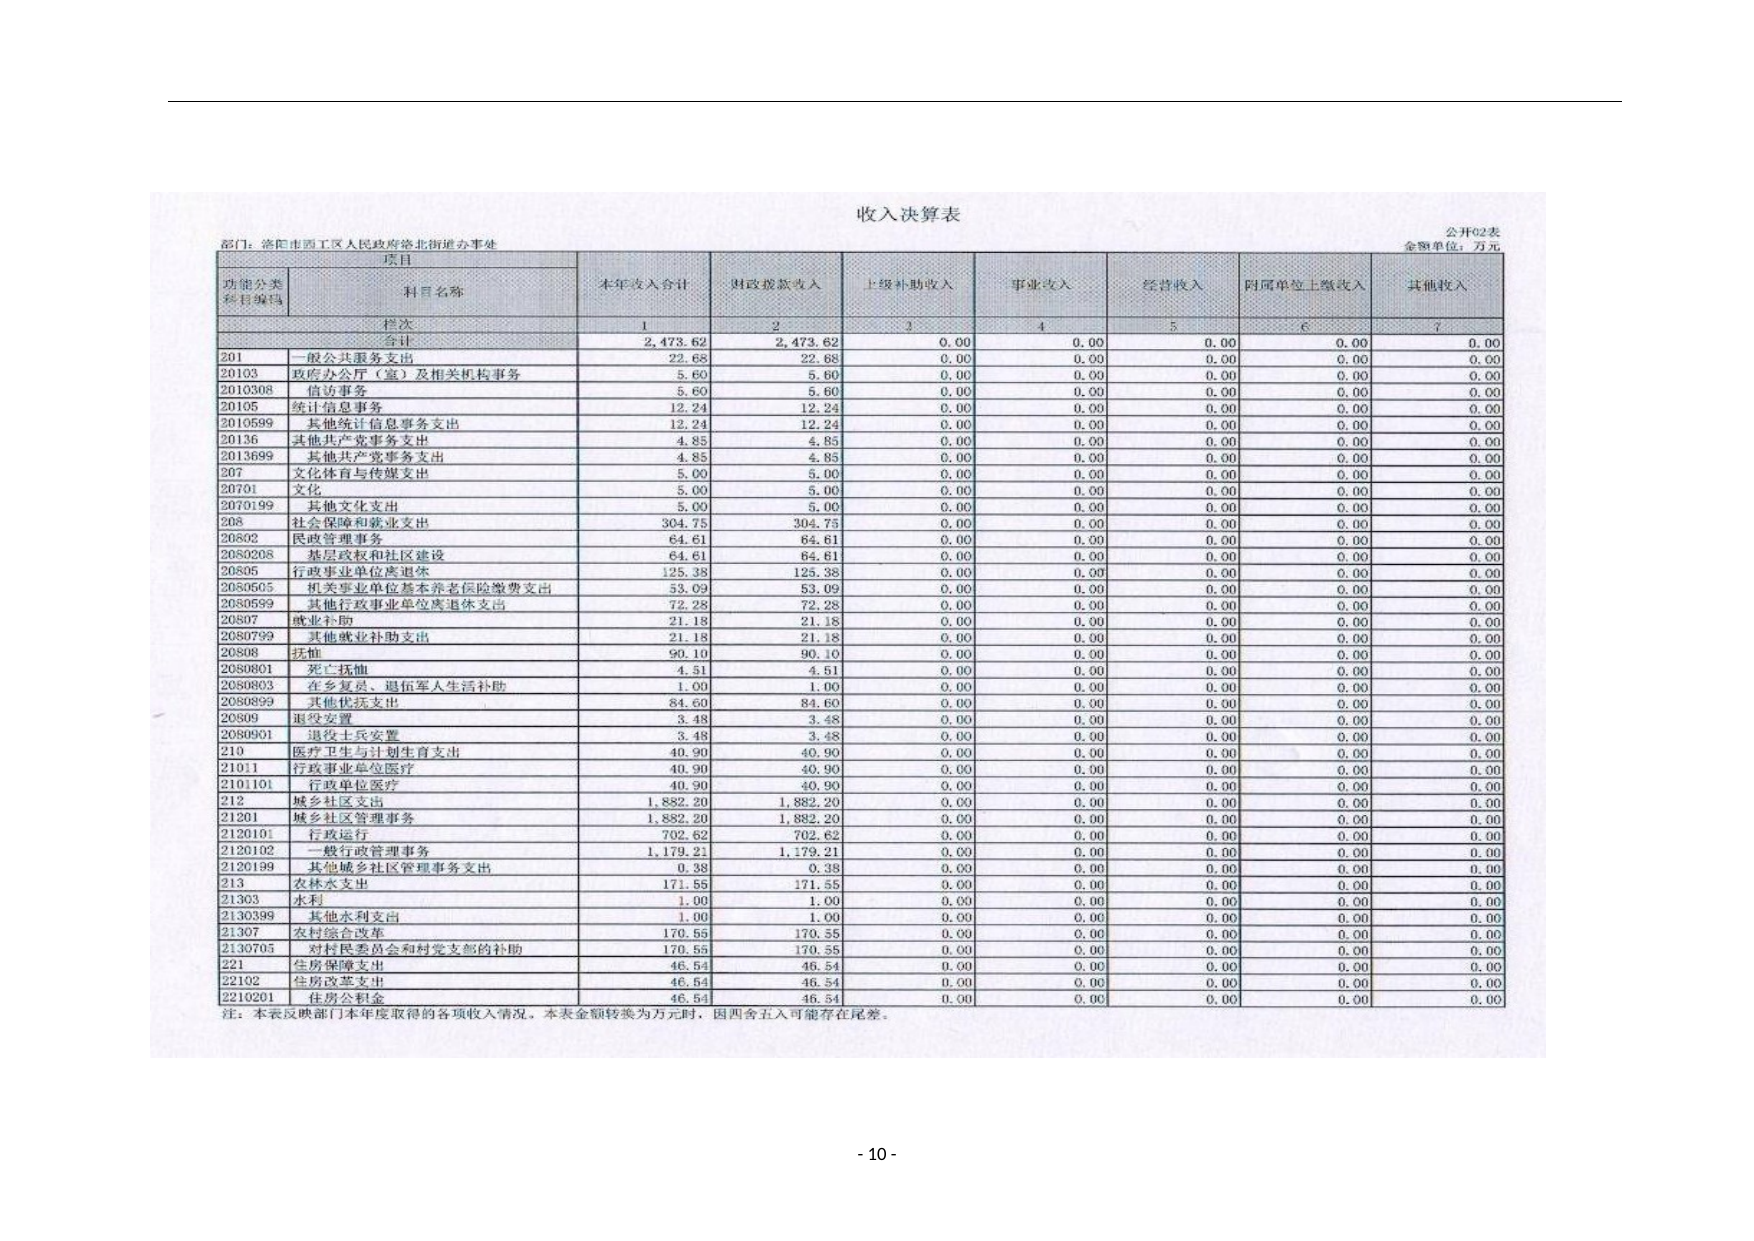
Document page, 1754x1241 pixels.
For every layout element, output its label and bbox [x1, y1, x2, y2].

picture [150, 192, 1546, 1058]
